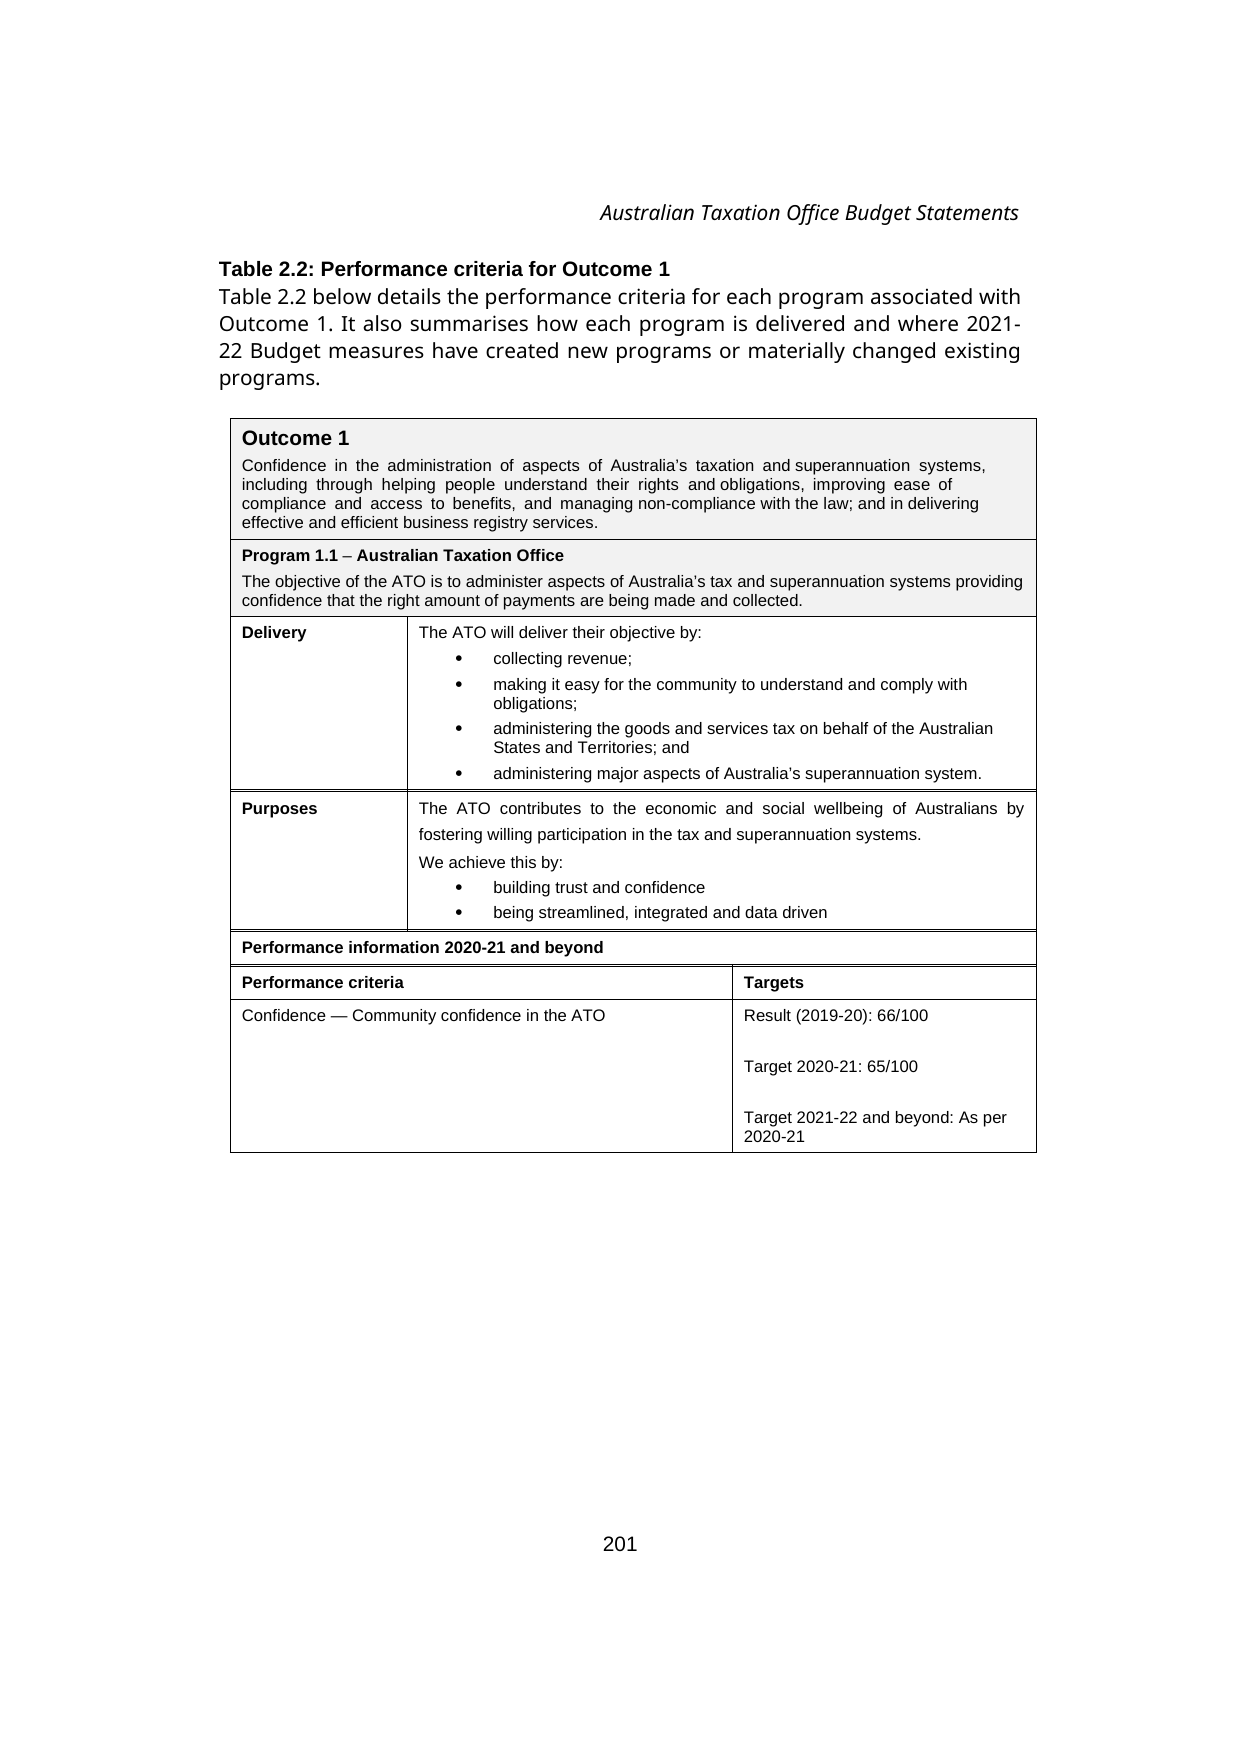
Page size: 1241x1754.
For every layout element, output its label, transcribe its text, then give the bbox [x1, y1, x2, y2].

table_cell Performance information 2020-21 and beyond [231, 932, 1036, 964]
text Table 2.2 below details the performance criteria for each program associated with Outcome 1. It also summarises how each program is delivered and where 2021-22 Budget measures have created new programs or materially changed existing programs. [218, 283, 1022, 391]
table_cell Program 1.1 – Australian Taxation Office The objective of the ATO is to administer aspects of Australia’s tax and superannuation systems providing confidence that the right amount of payments are being made and collected. [231, 540, 1036, 616]
table_cell The ATO will deliver their objective by: collecting revenue; making it easy for the community to understand and comply with obligations; administering the goods and services tax on behalf of the Australian States and Territories; and administering major aspects of Australia’s superannuation system. [408, 617, 1036, 789]
table_cell Result (2019-20): 66/100 Target 2020-21: 65/100 Target 2021-22 and beyond: As per 2020-21 [733, 1000, 1036, 1152]
table_header Outcome 1 Confidence in the administration of aspects of Australia’s taxation and superannuation systems, including through helping people understand their rights and obligations, improving ease of compliance and access to benefits, and managing non-compliance with the law; and in delivering effective and efficient business registry services. [231, 419, 1036, 539]
table_cell Confidence — Community confidence in the ATO [231, 1000, 732, 1152]
table_cell Targets [733, 967, 1036, 998]
subtitle Table 2.2: Performance criteria for Outcome 1 [218, 257, 1022, 281]
table_cell Performance criteria [231, 967, 732, 998]
table_cell The ATO contributes to the economic and social wellbeing of Australians by fostering willing participation in the tax and superannuation systems. We achieve this by: building trust and confidence being streamlined, integrated and data driven [408, 792, 1036, 929]
table_cell Delivery [231, 617, 407, 789]
table_cell Purposes [231, 792, 407, 929]
